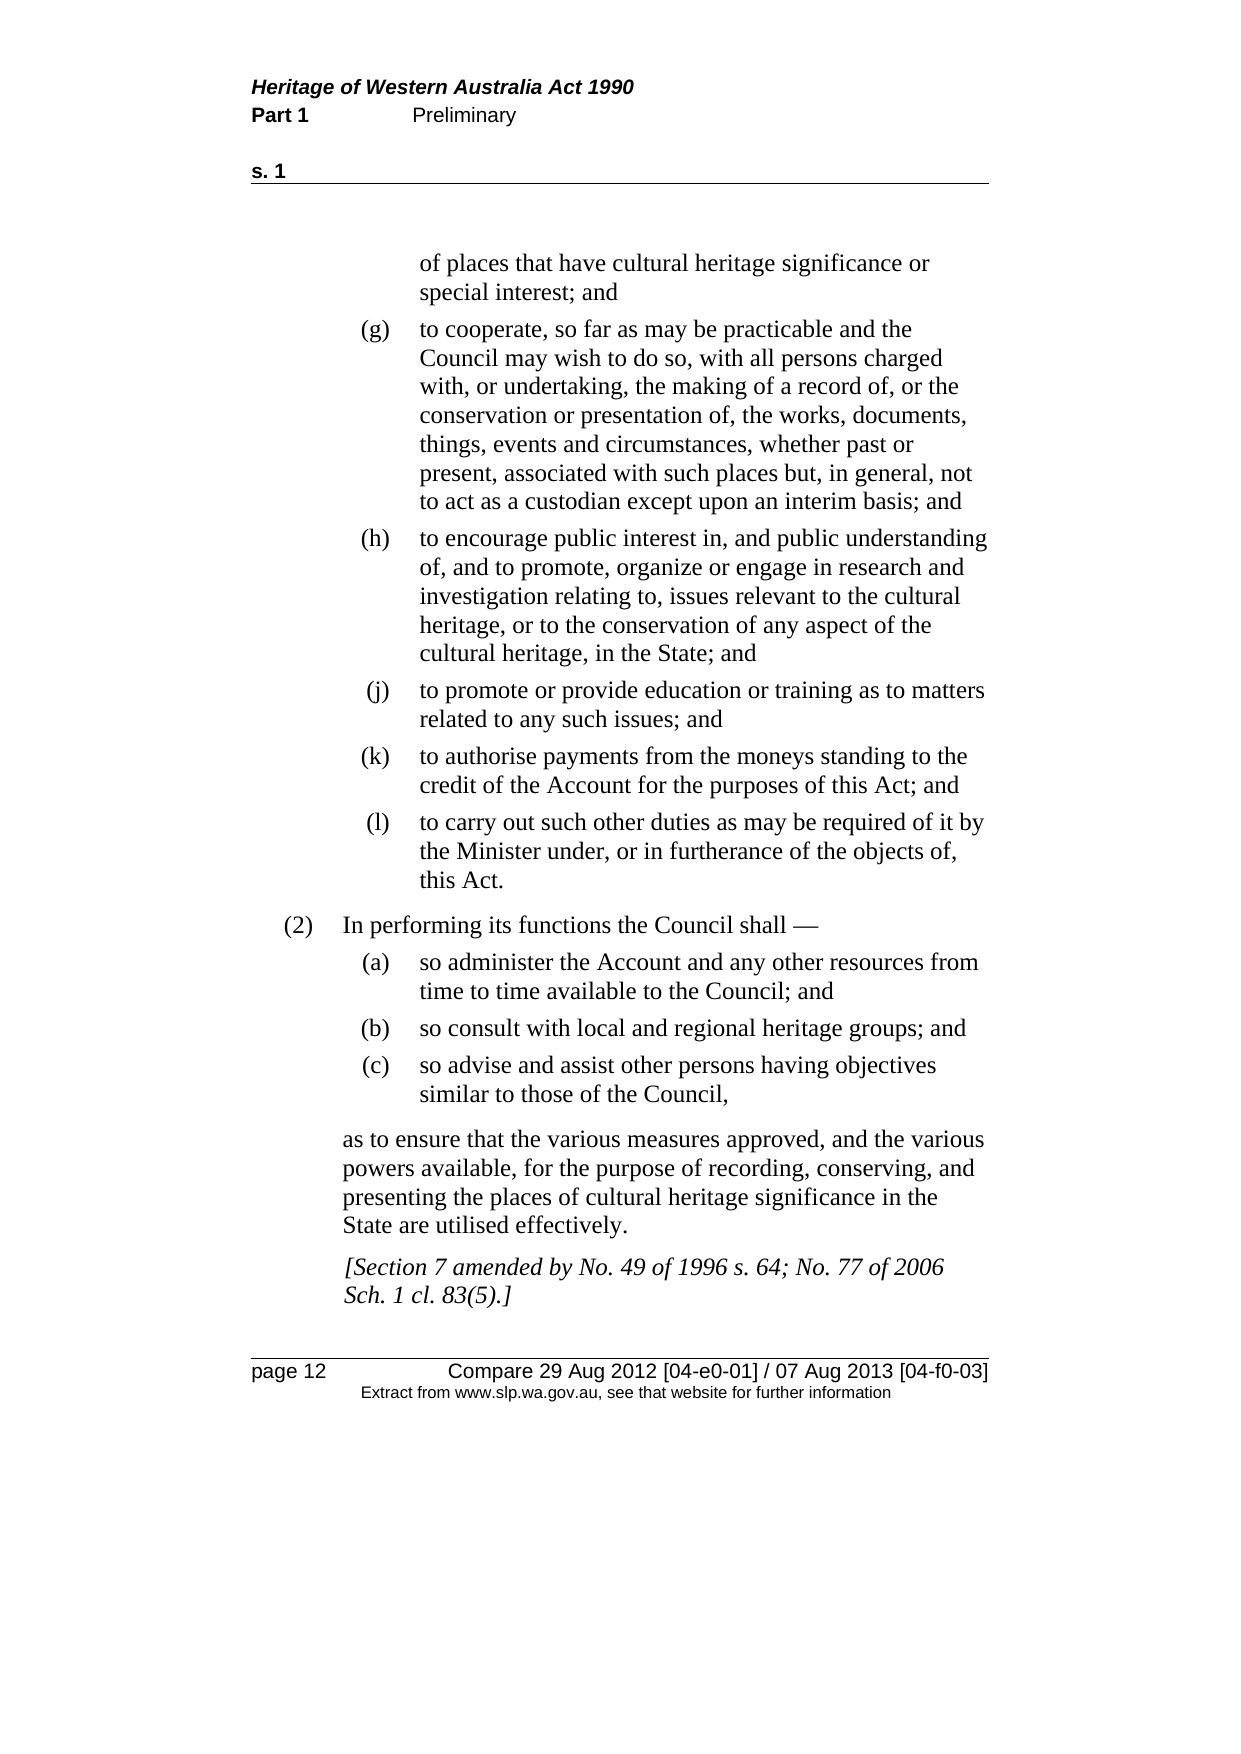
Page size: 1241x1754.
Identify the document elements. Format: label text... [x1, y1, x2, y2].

text (h) to encourage public interest in, and public understanding of, and to promote, organize or engage in research and investigation relating to, issues relevant to the cultural heritage, or to the conservation of any aspect of the cultural heritage, in the State; and [251, 523, 989, 667]
text (g) to cooperate, so far as may be practicable and the Council may wish to do so, with all persons charged with, or undertaking, the making of a record of, or the conservation or presentation of, the works, documents, things, events and circumstances, whether past or present, associated with such places but, in general, not to act as a custodian except upon an interim basis; and [251, 314, 989, 515]
text (c) so advise and assist other persons having objectives similar to those of the Council, [251, 1050, 989, 1108]
text (b) so consult with local and regional heritage groups; and [251, 1013, 989, 1042]
text [Section 7 amended by No. 49 of 1996 s. 64; No. 77 of 2006 Sch. 1 cl. 83(5).] [251, 1252, 989, 1309]
text (j) to promote or provide education or training as to matters related to any such issues; and [251, 676, 989, 733]
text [251, 248, 989, 306]
text (k) to authorise payments from the moneys standing to the credit of the Account for the purposes of this Act; and [251, 741, 989, 799]
text (2) In performing its functions the Council shall — [251, 910, 989, 939]
text (a) so administer the Account and any other resources from time to time available to the Council; and [251, 947, 989, 1005]
text as to ensure that the various measures approved, and the various powers available, for the purpose of recording, conserving, and presenting the places of cultural heritage significance in the State are utilised effectively. [251, 1124, 989, 1239]
text (l) to carry out such other duties as may be required of it by the Minister under, or in furtherance of the objects of, this Act. [251, 807, 989, 893]
